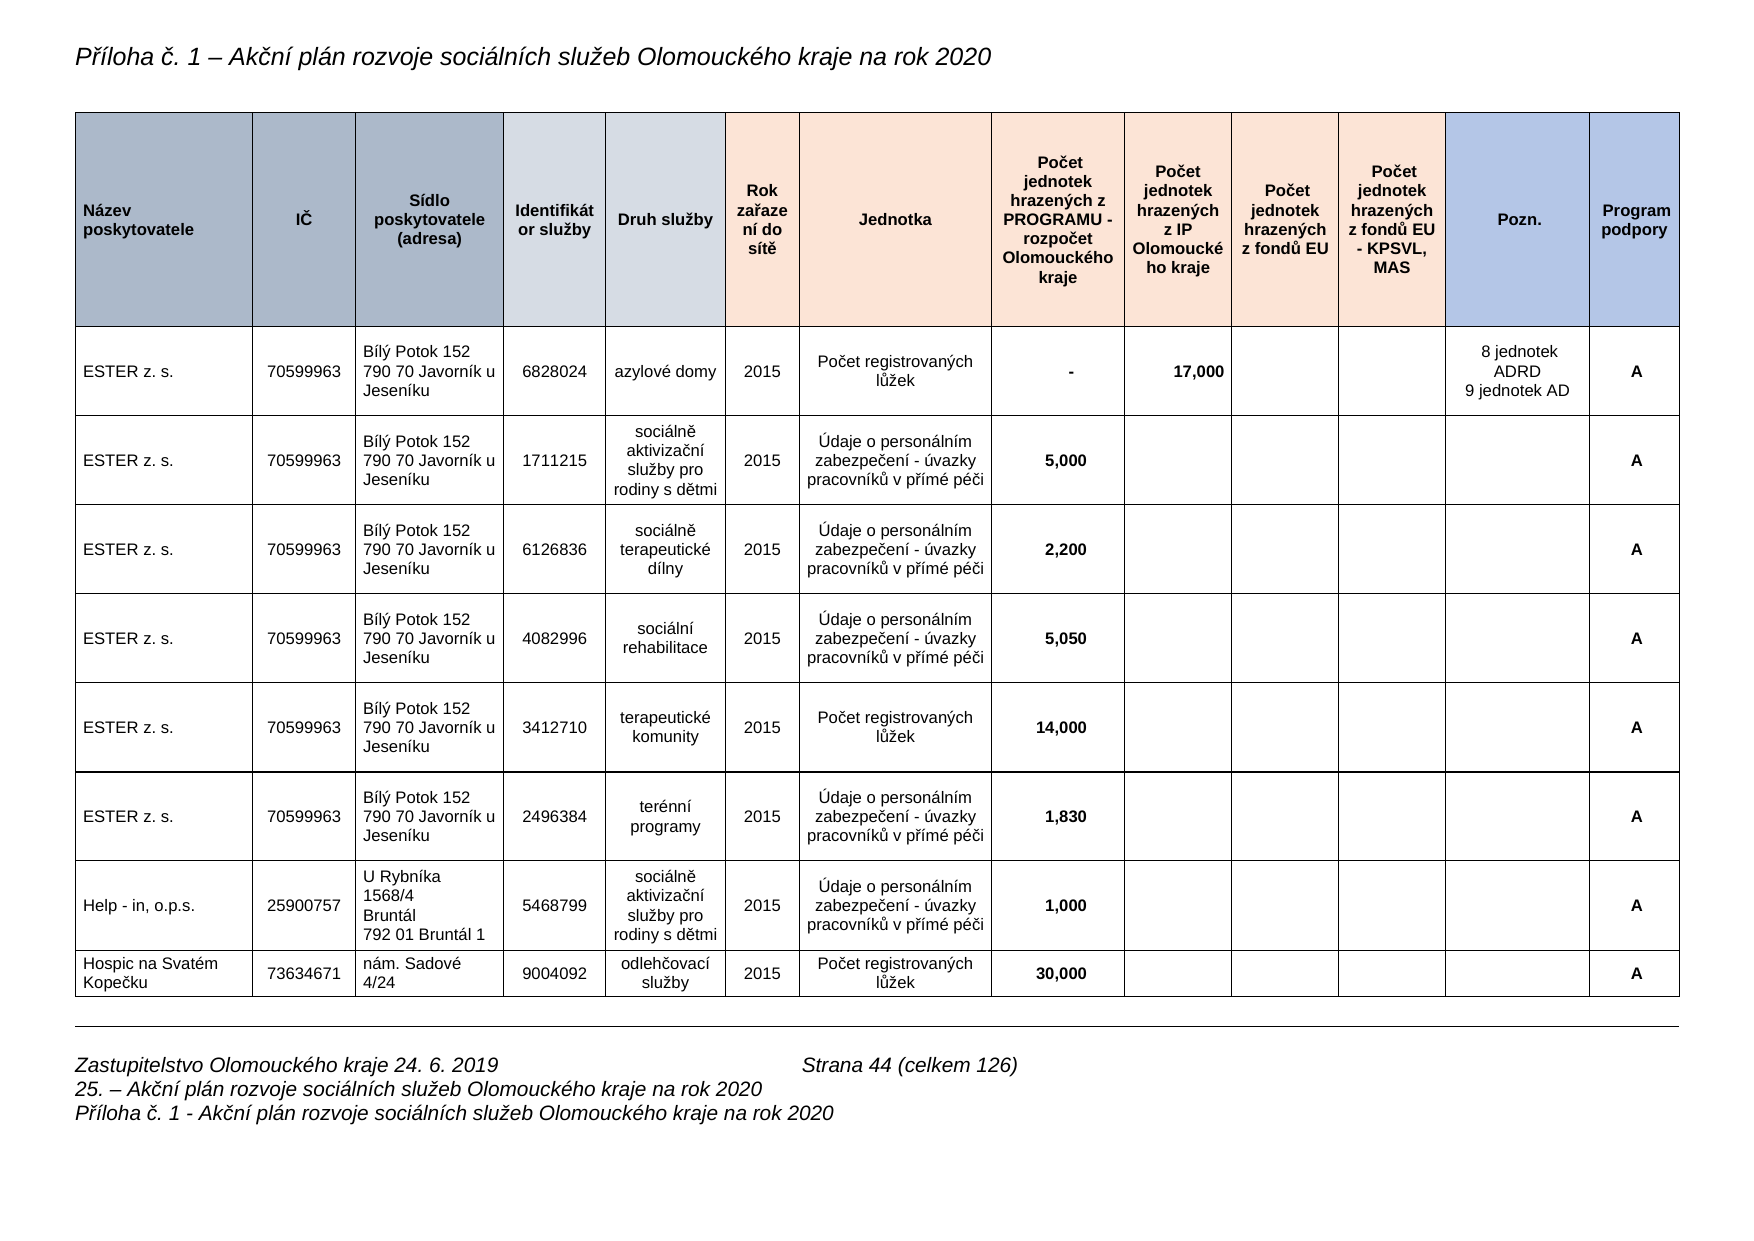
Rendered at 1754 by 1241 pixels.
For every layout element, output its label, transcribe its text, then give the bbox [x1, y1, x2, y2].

table_cell 6126836 [504, 505, 605, 593]
table_cell 2015 [726, 951, 799, 996]
table_cell [1125, 416, 1231, 504]
table_cell [1232, 505, 1338, 593]
table_cell terénní programy [606, 773, 725, 860]
table_cell [1446, 951, 1589, 996]
table_cell 9004092 [504, 951, 605, 996]
table_cell 25900757 [253, 861, 355, 949]
table_cell Údaje o personálním zabezpečení - úvazky pracovníků v přímé péči [800, 416, 991, 504]
table_header Druh služby [606, 113, 725, 326]
table_cell 3412710 [504, 683, 605, 771]
table_cell [1125, 773, 1231, 860]
table_cell Údaje o personálním zabezpečení - úvazky pracovníků v přímé péči [800, 861, 991, 949]
table_cell 5,000 [992, 416, 1124, 504]
table_cell [1339, 683, 1445, 771]
table_cell 70599963 [253, 683, 355, 771]
table_cell 70599963 [253, 327, 355, 415]
table_cell [1446, 416, 1589, 504]
table_header Počet jednotek hrazených z fondů EU [1232, 113, 1338, 326]
table_cell 17,000 [1125, 327, 1231, 415]
table_cell [1339, 951, 1445, 996]
table_cell Hospic na Svatém Kopečku [76, 951, 252, 996]
table_cell Bílý Potok 152 790 70 Javorník u Jeseníku [356, 505, 503, 593]
table_header Rok zařazení do sítě [726, 113, 799, 326]
table_cell Počet registrovaných lůžek [800, 951, 991, 996]
table_cell A [1590, 594, 1679, 682]
table_cell 5468799 [504, 861, 605, 949]
table_cell nám. Sadové 4/24 Svatý Kopeček 779 00 Olomouc 9 [356, 951, 503, 996]
table_cell [1339, 594, 1445, 682]
table_cell [1125, 951, 1231, 996]
table_cell [1446, 505, 1589, 593]
table_header Počet jednotek hrazených z IP Olomouckého kraje [1125, 113, 1231, 326]
table_cell odlehčovací služby [606, 951, 725, 996]
table_header Pozn. [1446, 113, 1589, 326]
table_cell sociálně aktivizační služby pro rodiny s dětmi [606, 861, 725, 949]
table_cell ESTER z. s. [76, 416, 252, 504]
table_header Sídlo poskytovatele (adresa) [356, 113, 503, 326]
table_cell Bílý Potok 152 790 70 Javorník u Jeseníku [356, 327, 503, 415]
table_cell - [992, 327, 1124, 415]
table_cell Help - in, o.p.s. [76, 861, 252, 949]
table_header Název poskytovatele [76, 113, 252, 326]
table_cell 2015 [726, 683, 799, 771]
table_cell [1232, 594, 1338, 682]
table_cell [1232, 683, 1338, 771]
table_cell 70599963 [253, 594, 355, 682]
table_cell terapeutické komunity [606, 683, 725, 771]
table_cell Bílý Potok 152 790 70 Javorník u Jeseníku [356, 594, 503, 682]
table_cell A [1590, 683, 1679, 771]
table_cell [1339, 505, 1445, 593]
table_cell [1125, 683, 1231, 771]
table_cell [1125, 861, 1231, 949]
table_cell ESTER z. s. [76, 327, 252, 415]
table_cell [1232, 951, 1338, 996]
table_cell 8 jednotek ADRD 9 jednotek AD [1446, 327, 1589, 415]
table_cell [1446, 773, 1589, 860]
table_cell Počet registrovaných lůžek [800, 683, 991, 771]
table_cell 14,000 [992, 683, 1124, 771]
table_cell Počet registrovaných lůžek [800, 327, 991, 415]
table_cell [1339, 327, 1445, 415]
table_cell [1232, 327, 1338, 415]
table_cell ESTER z. s. [76, 773, 252, 860]
table_cell A [1590, 505, 1679, 593]
table_cell A [1590, 861, 1679, 949]
table_cell 2015 [726, 416, 799, 504]
table_cell 2015 [726, 505, 799, 593]
table_cell 2015 [726, 861, 799, 949]
table_cell sociální rehabilitace [606, 594, 725, 682]
table_cell A [1590, 773, 1679, 860]
table_cell 2015 [726, 773, 799, 860]
table_cell [1232, 861, 1338, 949]
table_cell 1,830 [992, 773, 1124, 860]
table_cell U Rybníka 1568/4 Bruntál 792 01 Bruntál 1 [356, 861, 503, 949]
table_cell A [1590, 327, 1679, 415]
table_cell [1446, 594, 1589, 682]
table_cell 1711215 [504, 416, 605, 504]
table_cell ESTER z. s. [76, 683, 252, 771]
table_cell A [1590, 951, 1679, 996]
table_cell 6828024 [504, 327, 605, 415]
table_cell [1339, 773, 1445, 860]
table_cell ESTER z. s. [76, 594, 252, 682]
table_cell 2015 [726, 594, 799, 682]
table_cell Bílý Potok 152 790 70 Javorník u Jeseníku [356, 683, 503, 771]
table_cell A [1590, 416, 1679, 504]
table_cell Bílý Potok 152 790 70 Javorník u Jeseníku [356, 416, 503, 504]
table_cell Údaje o personálním zabezpečení - úvazky pracovníků v přímé péči [800, 505, 991, 593]
table_cell sociálně aktivizační služby pro rodiny s dětmi [606, 416, 725, 504]
table_cell [1446, 861, 1589, 949]
table_header Počet jednotek hrazených z fondů EU - KPSVL, MAS [1339, 113, 1445, 326]
table_cell 70599963 [253, 416, 355, 504]
table_cell 70599963 [253, 505, 355, 593]
table_cell 1,000 [992, 861, 1124, 949]
table_header Počet jednotek hrazených z PROGRAMU - rozpočet Olomouckého kraje [992, 113, 1124, 326]
table_header Program podpory [1590, 113, 1679, 326]
table_cell 5,050 [992, 594, 1124, 682]
table_cell 2015 [726, 327, 799, 415]
table_cell ESTER z. s. [76, 505, 252, 593]
table_cell Údaje o personálním zabezpečení - úvazky pracovníků v přímé péči [800, 594, 991, 682]
table_cell 2496384 [504, 773, 605, 860]
table_header Jednotka [800, 113, 991, 326]
table_cell 2,200 [992, 505, 1124, 593]
table_cell [1446, 683, 1589, 771]
table_header IČ [253, 113, 355, 326]
table_cell [1339, 416, 1445, 504]
table_cell azylové domy [606, 327, 725, 415]
table_header Identifikátor služby [504, 113, 605, 326]
table_cell [1125, 594, 1231, 682]
table_cell Bílý Potok 152 790 70 Javorník u Jeseníku [356, 773, 503, 860]
table_cell [1339, 861, 1445, 949]
table_cell [1125, 505, 1231, 593]
table_cell [1232, 773, 1338, 860]
table_cell Údaje o personálním zabezpečení - úvazky pracovníků v přímé péči [800, 773, 991, 860]
table_cell sociálně terapeutické dílny [606, 505, 725, 593]
table_cell 30,000 [992, 951, 1124, 996]
table_cell 73634671 [253, 951, 355, 996]
table_cell [1232, 416, 1338, 504]
table_cell 4082996 [504, 594, 605, 682]
table_cell 70599963 [253, 773, 355, 860]
